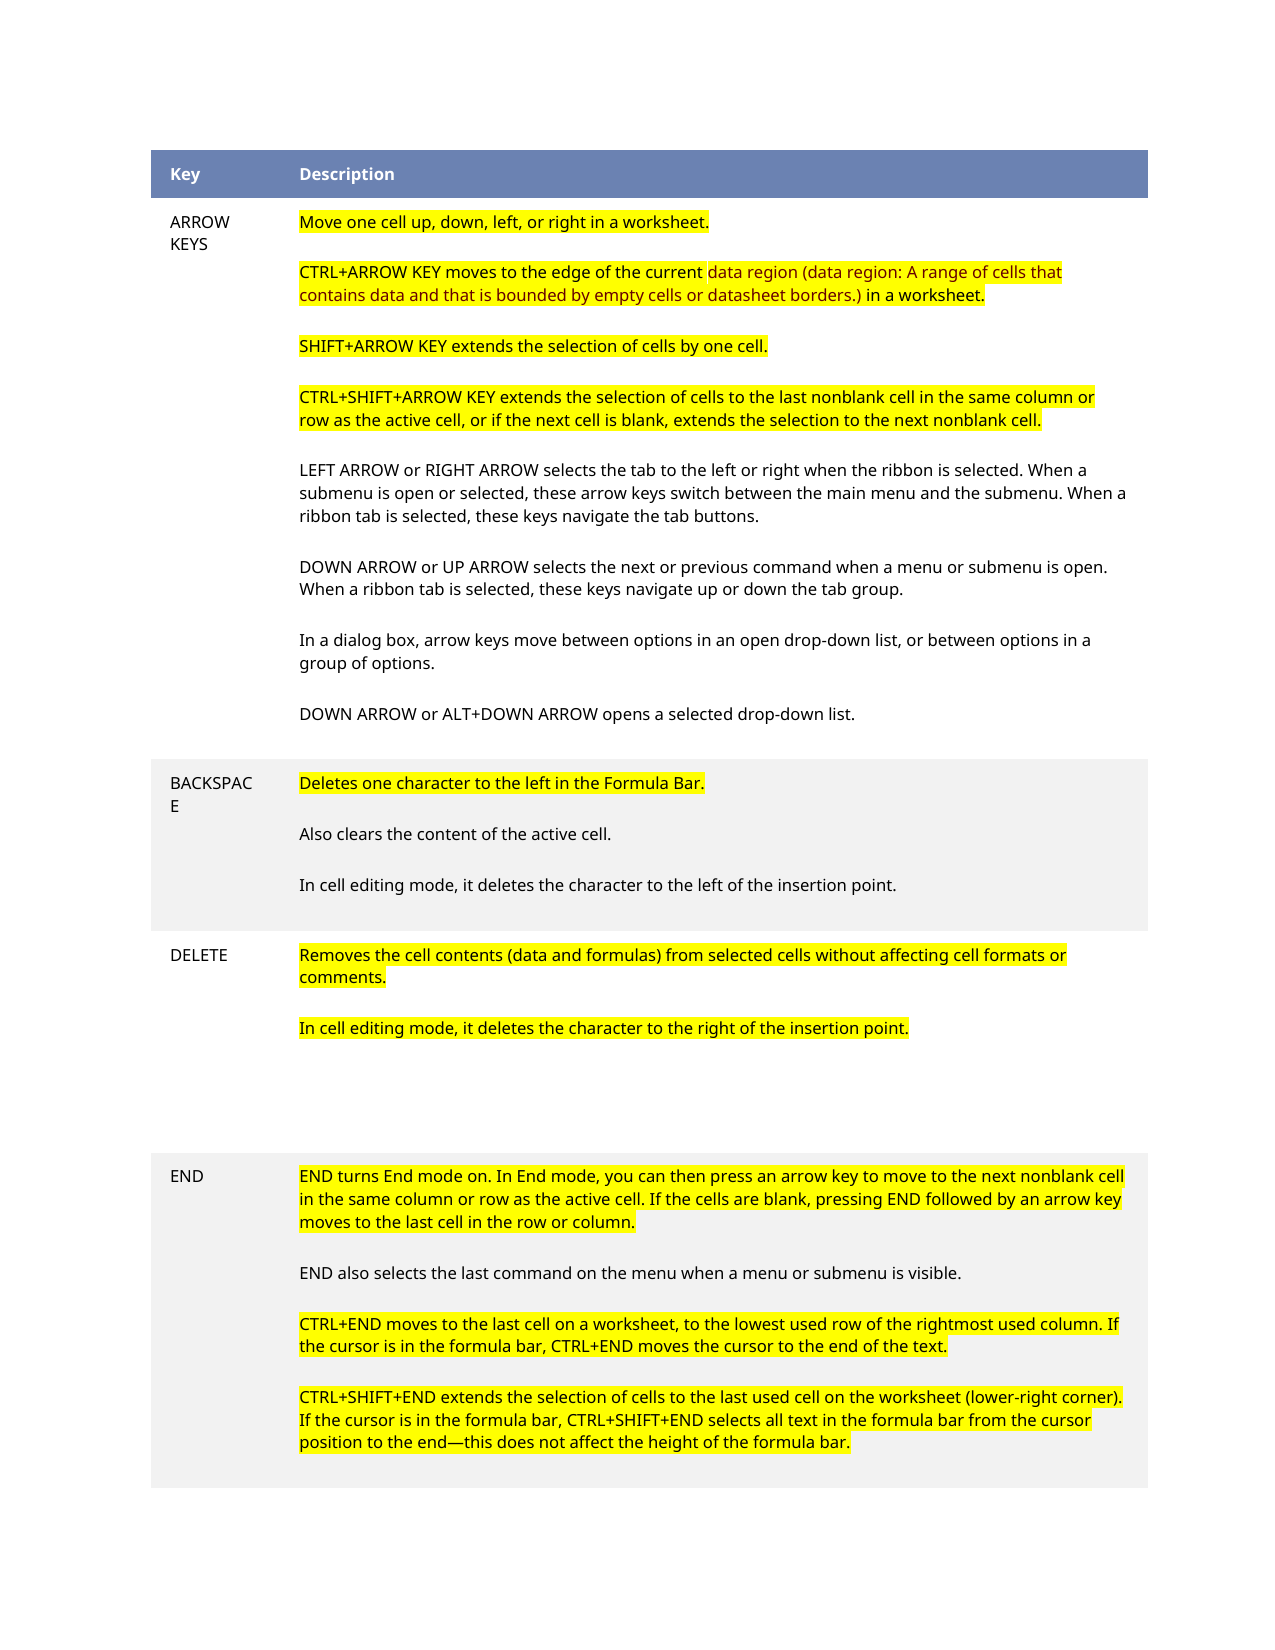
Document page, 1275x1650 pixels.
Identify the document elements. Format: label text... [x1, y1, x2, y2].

table_cell BACKSPACE [151, 759, 280, 931]
table_header Key [151, 150, 280, 198]
table_cell END turns End mode on. In End mode, you can then press an arrow key to move to the next nonblank cell in the same column or row as the active cell. If the cells are blank, pressing END followed by an arrow key moves to the last cell in the row or column. END also selects the last command on the menu when a menu or submenu is visible. CTRL+END moves to the last cell on a worksheet, to the lowest used row of the rightmost used column. If the cursor is in the formula bar, CTRL+END moves the cursor to the end of the text. CTRL+SHIFT+END extends the selection of cells to the last used cell on the worksheet (lower-right corner). If the cursor is in the formula bar, CTRL+SHIFT+END selects all text in the formula bar from the cursor position to the end—this does not affect the height of the formula bar. [280, 1153, 1148, 1488]
table_cell Removes the cell contents (data and formulas) from selected cells without affecting cell formats or comments. In cell editing mode, it deletes the character to the right of the insertion point. [280, 931, 1148, 1152]
table_header Description [280, 150, 1148, 198]
table_cell Move one cell up, down, left, or right in a worksheet. CTRL+ARROW KEY moves to the edge of the current data region (data region: A range of cells that contains data and that is bounded by empty cells or datasheet borders.) in a worksheet. SHIFT+ARROW KEY extends the selection of cells by one cell. CTRL+SHIFT+ARROW KEY extends the selection of cells to the last nonblank cell in the same column or row as the active cell, or if the next cell is blank, extends the selection to the next nonblank cell. LEFT ARROW or RIGHT ARROW selects the tab to the left or right when the ribbon is selected. When a submenu is open or selected, these arrow keys switch between the main menu and the submenu. When a ribbon tab is selected, these keys navigate the tab buttons. DOWN ARROW or UP ARROW selects the next or previous command when a menu or submenu is open. When a ribbon tab is selected, these keys navigate up or down the tab group. In a dialog box, arrow keys move between options in an open drop-down list, or between options in a group of options. DOWN ARROW or ALT+DOWN ARROW opens a selected drop-down list. [280, 198, 1148, 759]
table_cell ARROW KEYS [151, 198, 280, 759]
table_cell Deletes one character to the left in the Formula Bar. Also clears the content of the active cell. In cell editing mode, it deletes the character to the left of the insertion point. [280, 759, 1148, 931]
table_cell END [151, 1153, 280, 1488]
table_cell DELETE [151, 931, 280, 1152]
